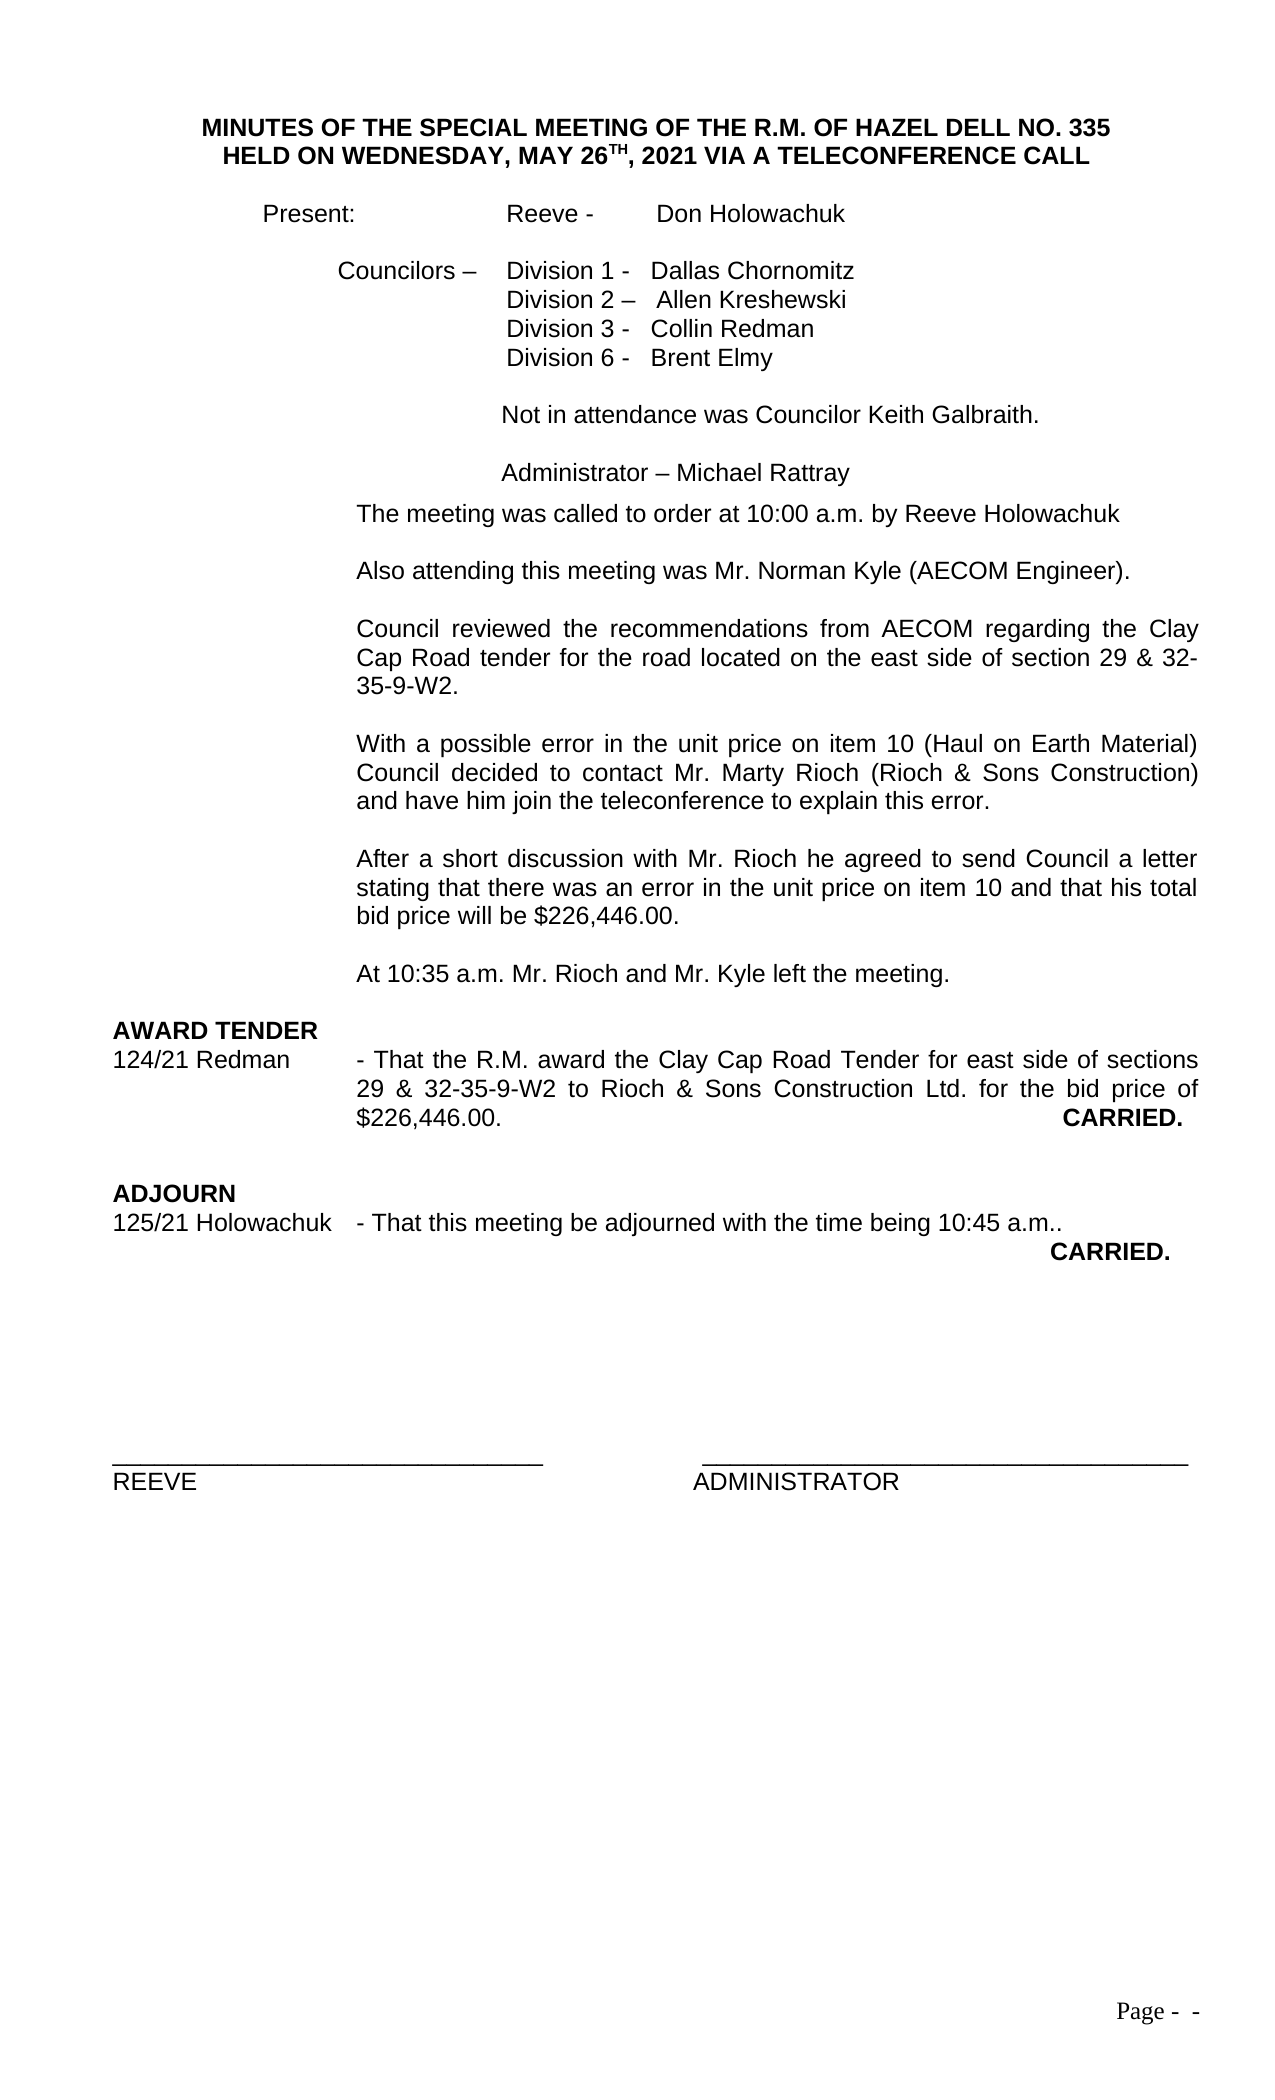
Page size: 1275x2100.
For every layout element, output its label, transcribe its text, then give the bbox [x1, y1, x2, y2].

text 125/21 Holowachuk - That this meeting be adjourned with the time being 10:45 a.m.. [112, 1208, 1200, 1237]
text CARRIED. [112, 1237, 1200, 1265]
text REEVE ADMINISTRATOR [112, 1467, 1200, 1495]
text AWARD TENDER [112, 1016, 1200, 1045]
text Division 6 - Brent Elmy [112, 342, 1200, 371]
text _______________________________ ___________________________________ [112, 1438, 1200, 1467]
text Present: Reeve - Don Holowachuk [112, 199, 1200, 227]
text With a possible error in the unit price on item 10 (Haul on Earth Material) Council decided to contact Mr. Marty Rioch (Rioch & Sons Construction) and have him join the teleconference to explain this error. [356, 729, 1200, 815]
text Not in attendance was Councilor Keith Galbraith. [112, 400, 1200, 429]
text Council reviewed the recommendations from AECOM regarding the Clay Cap Road tender for the road located on the east side of section 29 & 32-35-9-W2. [356, 614, 1200, 700]
text ADJOURN [112, 1179, 1200, 1208]
text Councilors – Division 1 - Dallas Chornomitz [112, 256, 1200, 285]
text After a short discussion with Mr. Rioch he agreed to send Council a letter stating that there was an error in the unit price on item 10 and that his total bid price will be $226,446.00. [356, 844, 1200, 930]
text Also attending this meeting was Mr. Norman Kyle (AECOM Engineer). [112, 556, 1200, 585]
text Division 3 - Collin Redman [112, 314, 1200, 342]
text Administrator – Michael Rattray [112, 457, 1200, 486]
text The meeting was called to order at 10:00 a.m. by Reeve Holowachuk [112, 499, 1200, 527]
text Division 2 – Allen Kreshewski [112, 285, 1200, 314]
text At 10:35 a.m. Mr. Rioch and Mr. Kyle left the meeting. [112, 959, 1200, 987]
text 124/21 Redman - That the R.M. award the Clay Cap Road Tender for east side of sections 29 & 32-35-9-W2 to Rioch & Sons Construction Ltd. for the bid price of $226,446.00. CARRIED. [112, 1045, 1200, 1131]
